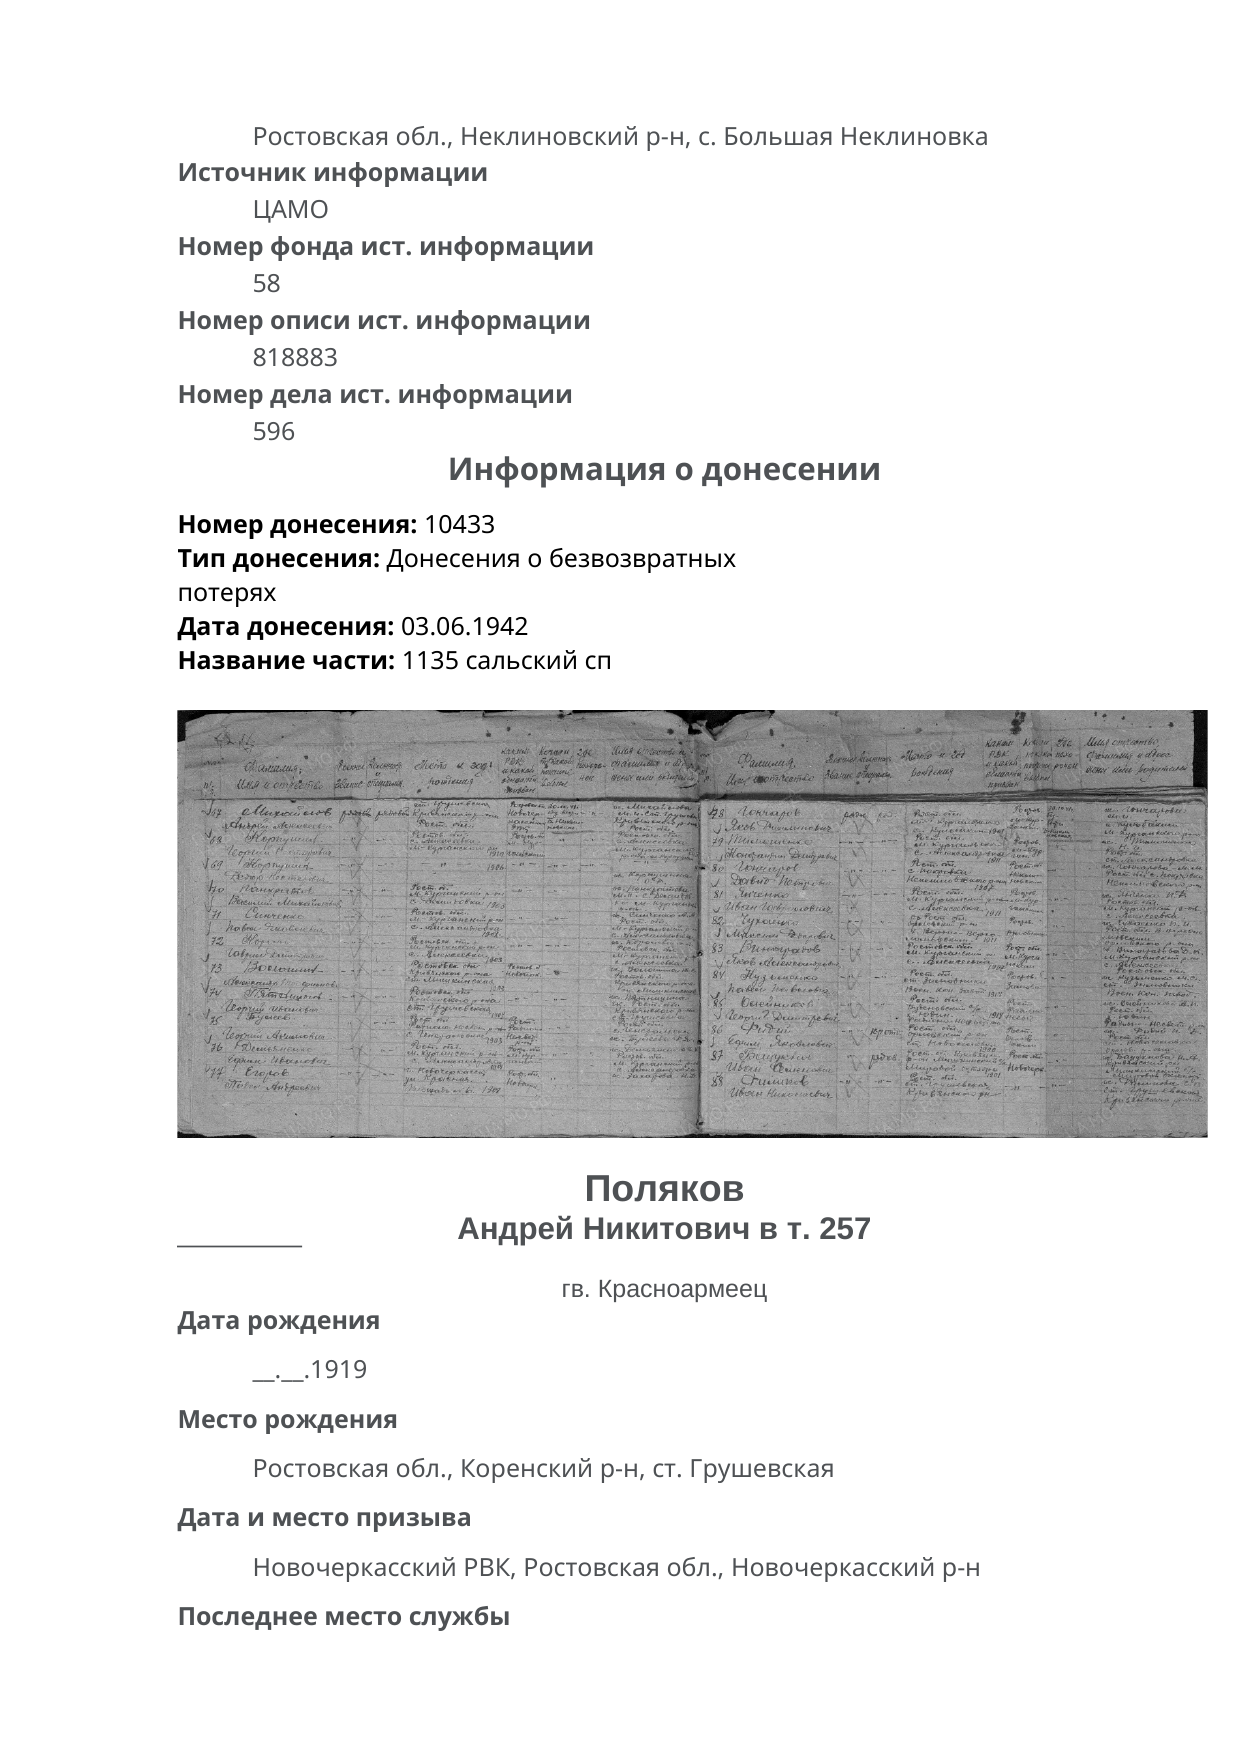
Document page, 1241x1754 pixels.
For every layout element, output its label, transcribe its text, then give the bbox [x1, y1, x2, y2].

text Информация о донесении [177, 447, 1152, 490]
text Номер дела ист. информации [177, 376, 1152, 410]
text Поляков [177, 1167, 1152, 1210]
text Номер описи ист. информации [177, 302, 1152, 337]
table_cell Номер донесения: 10433 [177, 506, 746, 541]
text гв. Красноармеец [177, 1274, 1152, 1302]
text Новочеркасский РВК, Ростовская обл., Новочеркасский р-н [252, 1549, 1152, 1583]
text 596 [252, 413, 1152, 447]
text Номер фонда ист. информации [177, 229, 1152, 263]
text Ростовская обл., Коренский р-н, ст. Грушевская [252, 1451, 1152, 1485]
text Последнее место службы [177, 1599, 1152, 1633]
text 818883 [252, 339, 1152, 373]
text __.__.1919 [252, 1352, 1152, 1386]
text Ростовская обл., Неклиновский р-н, с. Большая Неклиновка [252, 118, 1152, 152]
text Источник информации [177, 155, 1152, 189]
text Дата рождения [177, 1302, 1152, 1337]
text ЦАМО [252, 192, 1152, 226]
text Место рождения [177, 1401, 1152, 1435]
text Андрей Никитович в т. 257 [177, 1210, 1152, 1246]
table_cell Тип донесения: Донесения о безвозвратных потерях [177, 541, 746, 609]
text 58 [252, 266, 1152, 300]
text Дата и место призыва [177, 1500, 1152, 1534]
picture [177, 710, 1208, 1138]
table_cell Дата донесения: 03.06.1942 [177, 609, 746, 643]
table_cell Название части: 1135 сальский сп [177, 643, 746, 710]
